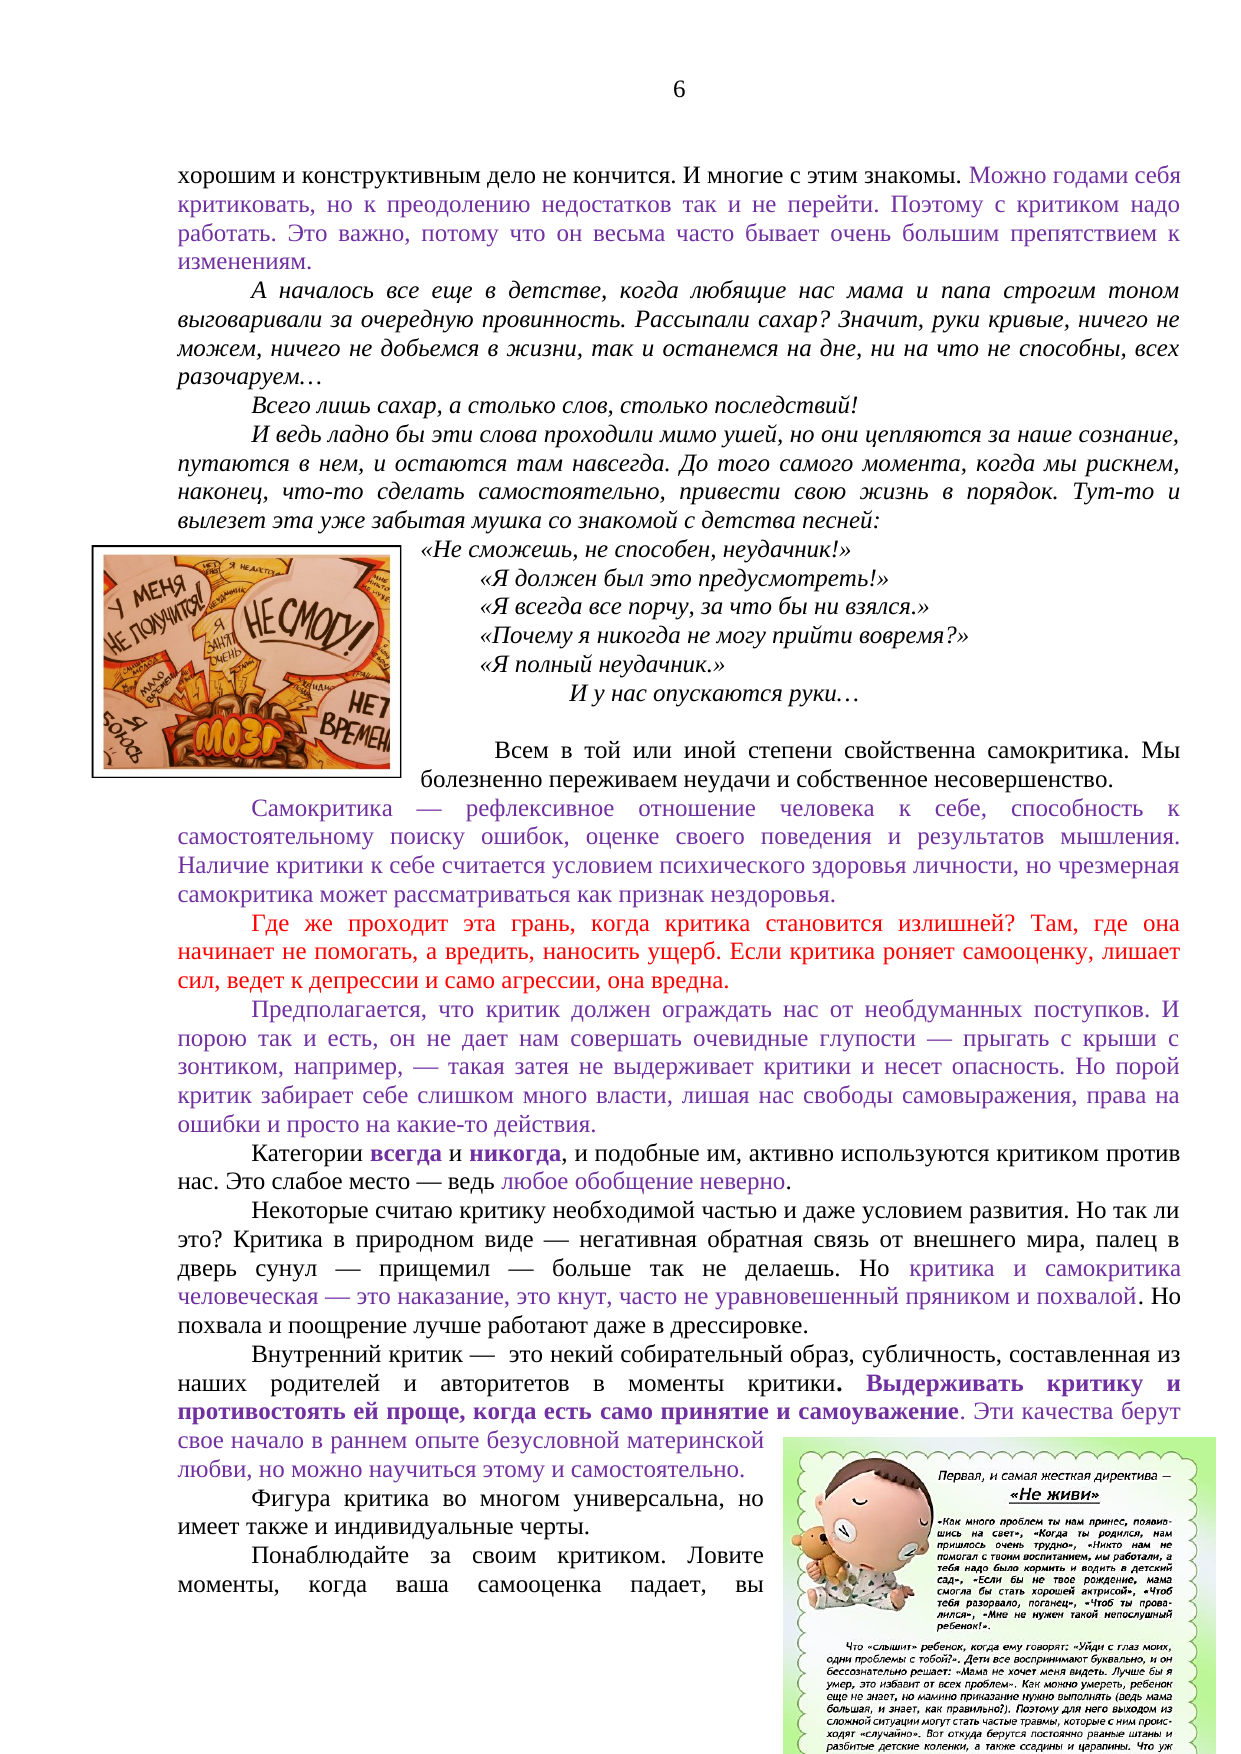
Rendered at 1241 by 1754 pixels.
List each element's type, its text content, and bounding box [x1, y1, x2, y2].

picture [91, 545, 402, 778]
text «Не сможешь, не способен, неудачник!» [177, 534, 1181, 563]
text «Я всегда все порчу, за что бы ни взялся.» [402, 591, 1181, 620]
text А началось все еще в детстве, когда любящие нас мама и папа строгим тоном выговаривали за очередную провинность. Рассыпали сахар? Значит, руки кривые, ничего не можем, ничего не добьемся в жизни, так и останемся на дне, ни на что не способны, всех разочаруем… [177, 275, 1181, 390]
text И у нас опускаются руки… [402, 678, 1181, 706]
text «Я должен был это предусмотреть!» [402, 563, 1181, 591]
text Внутренний критик — это некий собирательный образ, субличность, составленная из наших родителей и авторитетов в моменты критики. Выдерживать критику и противостоять ей проще, когда есть само принятие и самоуважение. Эти качества берут свое начало в раннем опыте безусловной материнской любви, но можно научиться этому и самостоятельно. [177, 1339, 1181, 1483]
text Некоторые считаю критику необходимой частью и даже условием развития. Но так ли это? Критика в природном виде — негативная обратная связь от внешнего мира, палец в дверь сунул — прищемил — больше так не делаешь. Но критика и самокритика человеческая — это наказание, это кнут, часто не уравновешенный пряником и похвалой. Но похвала и поощрение лучше работают даже в дрессировке. [177, 1195, 1181, 1339]
text Предполагается, что критик должен ограждать нас от необдуманных поступков. И порою так и есть, он не дает нам совершать очевидные глупости — прыгать с крыши с зонтиком, например, — такая затея не выдерживает критики и несет опасность. Но порой критик забирает себе слишком много власти, лишая нас свободы самовыражения, права на ошибки и просто на какие-то действия. [177, 994, 1181, 1138]
text Всего лишь сахар, а столько слов, столько последствий! [177, 390, 1181, 419]
text Где же проходит эта грань, когда критика становится излишней? Там, где она начинает не помогать, а вредить, наносить ущерб. Если критика роняет самооценку, лишает сил, ведет к депрессии и само агрессии, она вредна. [177, 908, 1181, 994]
text «Почему я никогда не могу прийти вовремя?» [402, 620, 1181, 649]
text Самокритика — рефлексивное отношение человека к себе, способность к самостоятельному поиску ошибок, оценке своего поведения и результатов мышления. Наличие критики к себе считается условием психического здоровья личности, но чрезмерная самокритика может рассматриваться как признак нездоровья. [177, 793, 1181, 908]
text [177, 160, 1181, 275]
text Фигура критика во многом универсальна, но имеет также и индивидуальные черты. [177, 1483, 783, 1540]
picture [783, 1437, 1216, 1754]
text И ведь ладно бы эти слова проходили мимо ушей, но они цепляются за наше сознание, путаются в нем, и остаются там навсегда. До того самого момента, когда мы рискнем, наконец, что-то сделать самостоятельно, привести свою жизнь в порядок. Тут-то и вылезет эта уже забытая мушка со знакомой с детства песней: [177, 419, 1181, 534]
text «Я полный неудачник.» [402, 649, 1181, 678]
text Категории всегда и никогда, и подобные им, активно используются критиком против нас. Это слабое место — ведь любое обобщение неверно. [177, 1138, 1181, 1195]
text Всем в той или иной степени свойственна самокритика. Мы болезненно переживаем неудачи и собственное несовершенство. [177, 735, 1181, 793]
